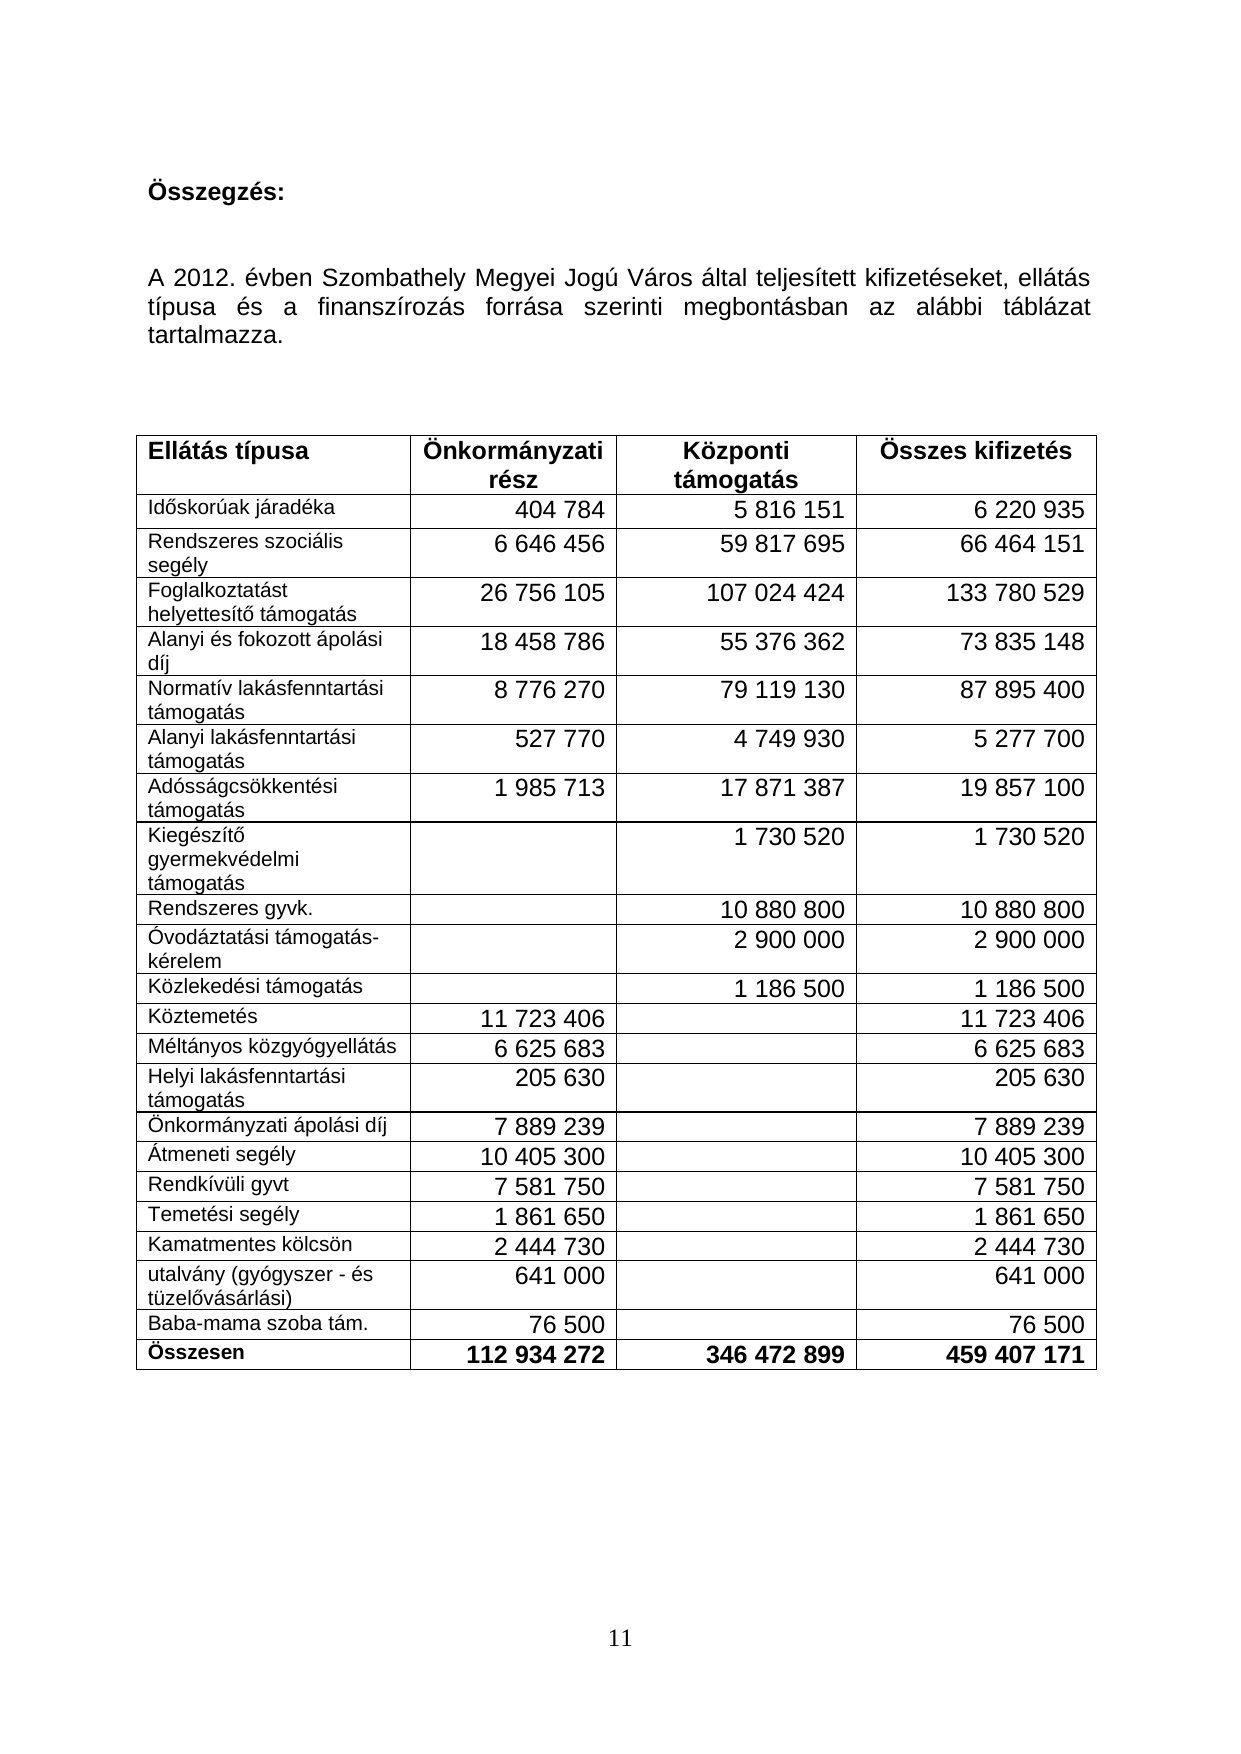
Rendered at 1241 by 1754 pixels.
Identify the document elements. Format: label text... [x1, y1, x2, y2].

table_cell Rendszeres szociális segély [137, 529, 410, 577]
table_cell 7 581 750 [857, 1172, 1096, 1201]
table_cell 76 500 [857, 1310, 1096, 1339]
table_cell Óvodáztatási támogatás-kérelem [137, 925, 410, 973]
table_cell 107 024 424 [617, 578, 856, 626]
table_cell 641 000 [411, 1261, 616, 1309]
table_cell Rendkívüli gyvt [137, 1172, 410, 1201]
table_cell Baba-mama szoba tám. [137, 1310, 410, 1339]
table_cell [617, 1142, 856, 1171]
table_header Önkormányzati rész [411, 436, 616, 494]
table_cell 641 000 [857, 1261, 1096, 1309]
table_cell 527 770 [411, 725, 616, 772]
table_cell Alanyi és fokozott ápolási díj [137, 627, 410, 674]
table_cell utalvány (gyógyszer - és tüzelővásárlási) [137, 1261, 410, 1309]
table_cell Közlekedési támogatás [137, 974, 410, 1003]
table_cell Foglalkoztatást helyettesítő támogatás [137, 578, 410, 626]
table_cell 10 405 300 [857, 1142, 1096, 1171]
table_cell [617, 1034, 856, 1062]
table_cell [617, 1310, 856, 1339]
table_cell 133 780 529 [857, 578, 1096, 626]
table_cell 10 880 800 [857, 895, 1096, 924]
table_cell 205 630 [411, 1064, 616, 1111]
table_cell [617, 1113, 856, 1141]
table_cell Önkormányzati ápolási díj [137, 1113, 410, 1141]
table_cell Helyi lakásfenntartási támogatás [137, 1064, 410, 1111]
table_cell 205 630 [857, 1064, 1096, 1111]
table_cell 1 730 520 [857, 823, 1096, 894]
table_cell 55 376 362 [617, 627, 856, 674]
table_cell Átmeneti segély [137, 1142, 410, 1171]
table_cell 87 895 400 [857, 676, 1096, 723]
table_cell [617, 1004, 856, 1033]
table_cell 6 625 683 [411, 1034, 616, 1062]
table_cell Temetési segély [137, 1202, 410, 1231]
table_cell 1 730 520 [617, 823, 856, 894]
table_cell 11 723 406 [411, 1004, 616, 1033]
table_cell 5 816 151 [617, 495, 856, 528]
table_cell Kamatmentes kölcsön [137, 1232, 410, 1260]
table_cell Köztemetés [137, 1004, 410, 1033]
text Összegzés: [148, 176, 1092, 205]
table_cell 5 277 700 [857, 725, 1096, 772]
table_header Központi támogatás [617, 436, 856, 494]
table_cell 1 861 650 [857, 1202, 1096, 1231]
table_cell Rendszeres gyvk. [137, 895, 410, 924]
table_cell [617, 1261, 856, 1309]
table_cell [617, 1232, 856, 1260]
table_cell 10 405 300 [411, 1142, 616, 1171]
table_cell 1 186 500 [617, 974, 856, 1003]
table_cell Adósságcsökkentési támogatás [137, 774, 410, 821]
table_cell 18 458 786 [411, 627, 616, 674]
table_cell 66 464 151 [857, 529, 1096, 577]
table_cell [617, 1172, 856, 1201]
table_cell Kiegészítő gyermekvédelmi támogatás [137, 823, 410, 894]
table_cell Méltányos közgyógyellátás [137, 1034, 410, 1062]
table_cell 7 889 239 [411, 1113, 616, 1141]
table_cell [411, 895, 616, 924]
table_cell 6 625 683 [857, 1034, 1096, 1062]
table_cell 346 472 899 [617, 1340, 856, 1369]
table_cell [411, 925, 616, 973]
table_cell 11 723 406 [857, 1004, 1096, 1033]
table_cell 6 220 935 [857, 495, 1096, 528]
table_header Összes kifizetés [857, 436, 1096, 494]
table_cell 8 776 270 [411, 676, 616, 723]
table_cell 59 817 695 [617, 529, 856, 577]
table_cell 79 119 130 [617, 676, 856, 723]
table_cell 459 407 171 [857, 1340, 1096, 1369]
table_cell Normatív lakásfenntartási támogatás [137, 676, 410, 723]
text A 2012. évben Szombathely Megyei Jogú Város által teljesített kifizetéseket, ellátás típusa és a finanszírozás forrása szerinti megbontásban az alábbi táblázat tartalmazza. [148, 263, 1092, 349]
table_cell 1 985 713 [411, 774, 616, 821]
table_cell [617, 1064, 856, 1111]
table_cell 112 934 272 [411, 1340, 616, 1369]
table_cell Összesen [137, 1340, 410, 1369]
table_cell 2 900 000 [857, 925, 1096, 973]
table_cell [411, 823, 616, 894]
table_cell 2 444 730 [857, 1232, 1096, 1260]
table_cell Alanyi lakásfenntartási támogatás [137, 725, 410, 772]
table_cell 17 871 387 [617, 774, 856, 821]
table_cell [411, 974, 616, 1003]
table_cell [617, 1202, 856, 1231]
table_cell 10 880 800 [617, 895, 856, 924]
table_cell 7 581 750 [411, 1172, 616, 1201]
table_cell 2 900 000 [617, 925, 856, 973]
table_cell 19 857 100 [857, 774, 1096, 821]
table_cell 404 784 [411, 495, 616, 528]
table_cell Időskorúak járadéka [137, 495, 410, 528]
table_cell 76 500 [411, 1310, 616, 1339]
table_cell 73 835 148 [857, 627, 1096, 674]
table_cell 1 186 500 [857, 974, 1096, 1003]
table_cell 6 646 456 [411, 529, 616, 577]
table_cell 7 889 239 [857, 1113, 1096, 1141]
table_cell 26 756 105 [411, 578, 616, 626]
table_header Ellátás típusa [137, 436, 410, 494]
table_cell 4 749 930 [617, 725, 856, 772]
table_cell 1 861 650 [411, 1202, 616, 1231]
table_cell 2 444 730 [411, 1232, 616, 1260]
